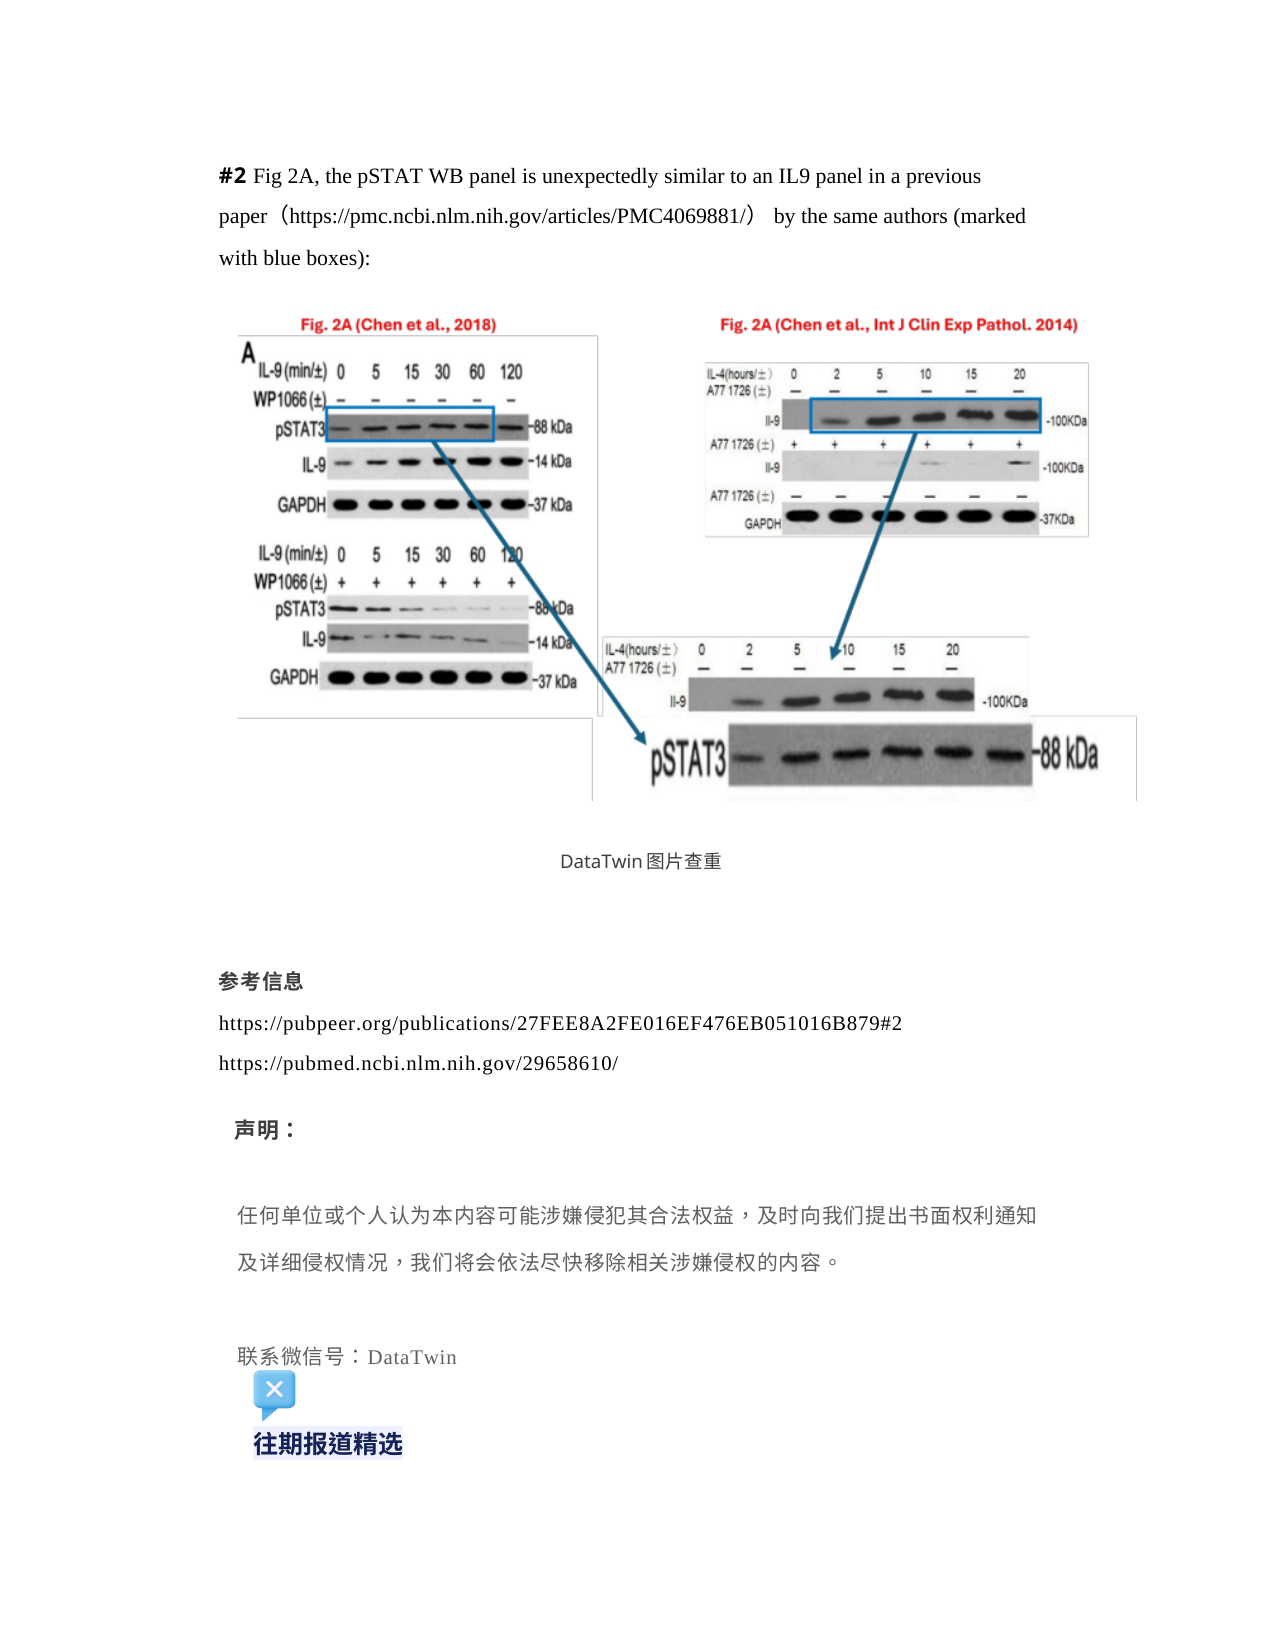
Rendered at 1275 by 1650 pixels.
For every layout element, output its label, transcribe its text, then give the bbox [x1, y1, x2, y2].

text 参考信息 [219, 955, 1056, 995]
picture [253, 1370, 296, 1421]
text https://pubpeer.org/publications/27FEE8A2FE016EF476EB051016B879#2 [219, 995, 1056, 1035]
text DataTwin图片查重 [219, 835, 1056, 875]
text https://pubmed.ncbi.nlm.nih.gov/29658610/ [219, 1035, 1056, 1075]
text 联系微信号：DataTwin [235, 1323, 1055, 1370]
text 任何单位或个人认为本内容可能涉嫌侵犯其合法权益，及时向我们提出书面权利通知及详细侵权情况，我们将会依法尽快移除相关涉嫌侵权的内容。 [235, 1183, 1055, 1276]
text 往期报道精选 [253, 1420, 1044, 1460]
text #2 Fig 2A, the pSTAT WB panel is unexpectedly similar to an IL9 panel in a previous paper（https://pmc.ncbi.nlm.nih.gov/articles/PMC4069881/） by the same authors (marked with blue boxes): [219, 150, 1056, 270]
picture [237, 310, 1138, 801]
text 声明： [234, 1115, 1056, 1145]
